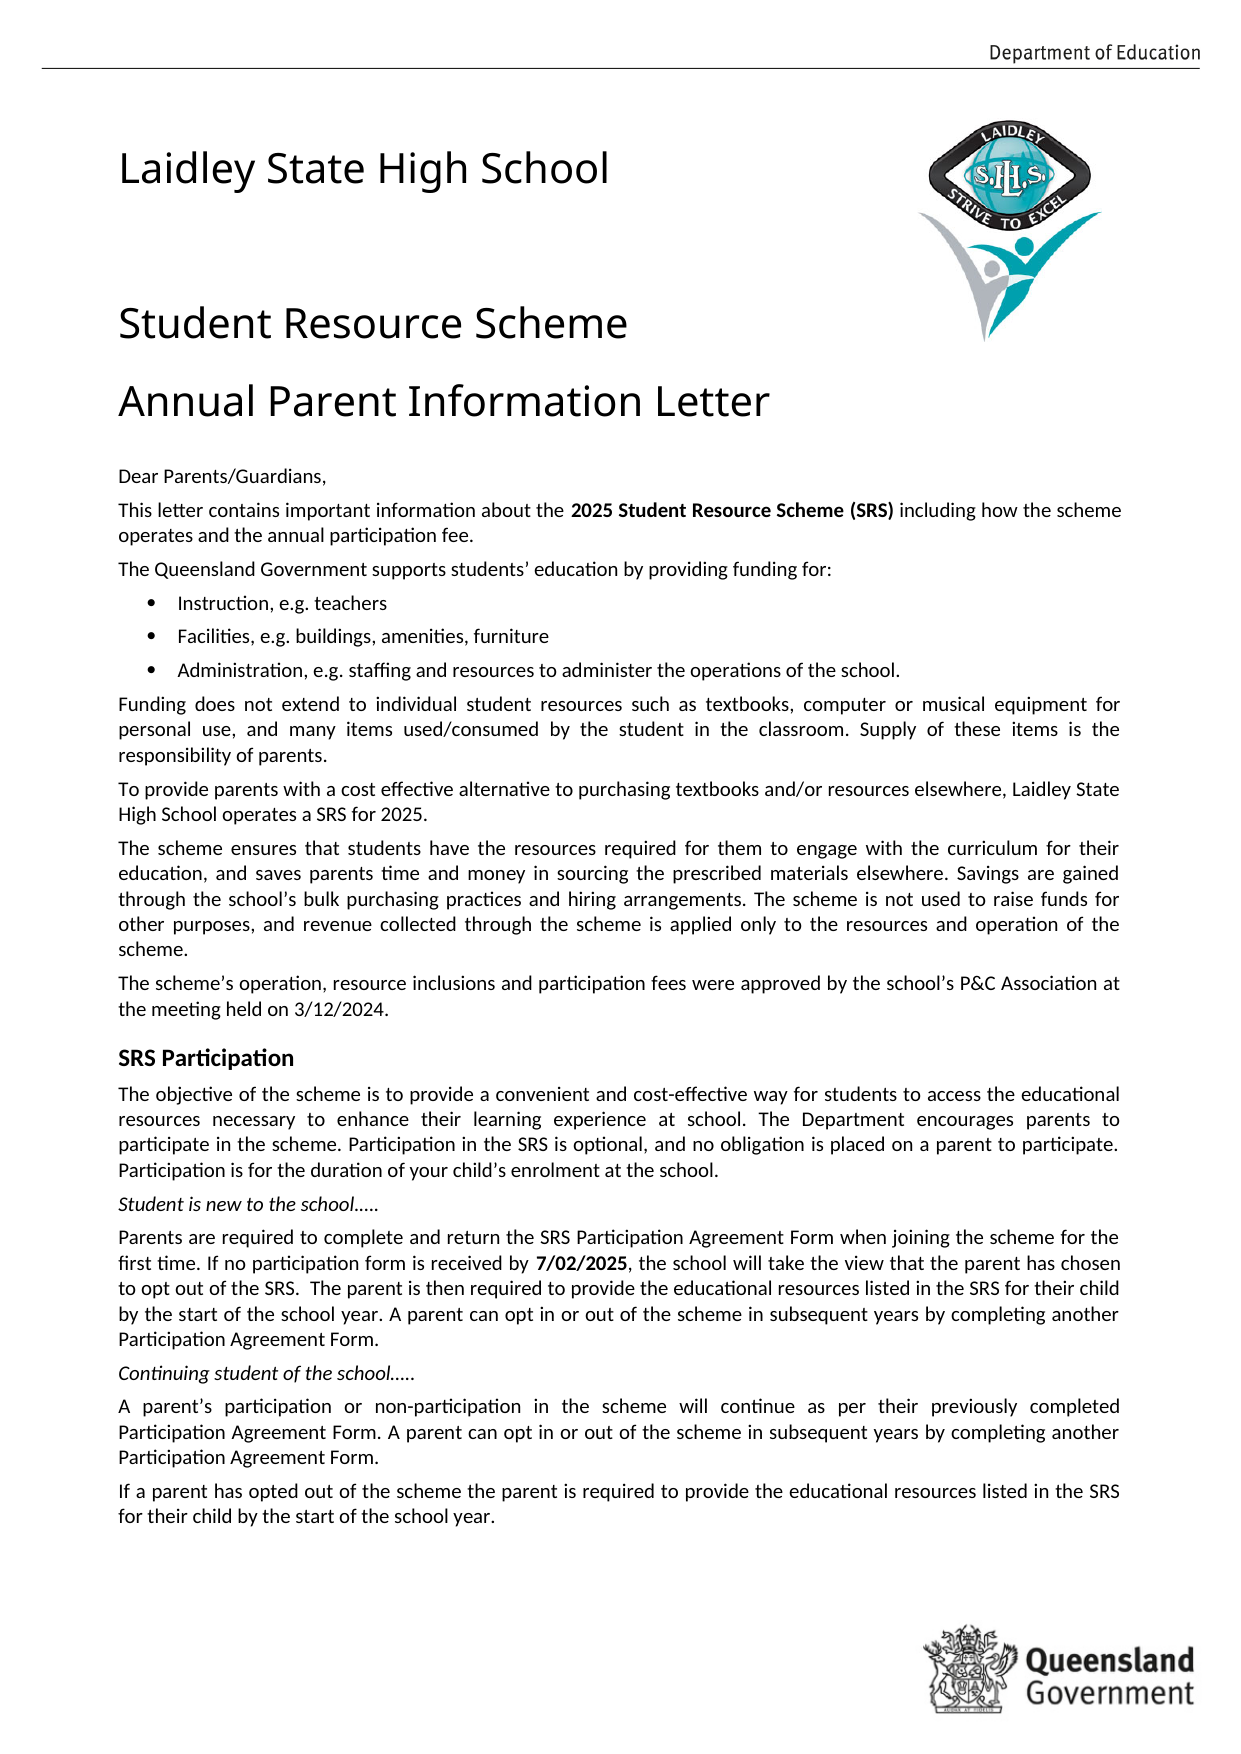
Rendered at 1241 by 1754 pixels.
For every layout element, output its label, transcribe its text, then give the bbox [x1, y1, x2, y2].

text Student is new to the school.…. [118, 1191, 1122, 1216]
text To provide parents with a cost effective alternative to purchasing textbooks and/or resources elsewhere, Laidley State High School operates a SRS for 2025. [118, 776, 1122, 827]
text Administration, e.g. staffing and resources to administer the operations of the school. [148, 657, 1122, 683]
text If a parent has opted out of the scheme the parent is required to provide the educational resources listed in the SRS for their child by the start of the school year. [118, 1478, 1122, 1529]
subtitle Laidley State High School [118, 139, 897, 252]
text Parents are required to complete and return the SRS Participation Agreement Form when joining the scheme for the first time. If no participation form is received by , the school will take the view that the parent has chosen to opt out of the SRS. The parent is then required to provide the educational resources listed in the SRS for their child by the start of the school year. A parent can opt in or out of the scheme in subsequent years by completing another Participation Agreement Form. [118, 1224, 1122, 1352]
text Instruction, e.g. teachers [148, 590, 1122, 615]
subtitle Annual Parent Information Letter [118, 372, 1122, 429]
text Dear Parents/Guardians, [118, 463, 1122, 489]
subtitle Student Resource Scheme [118, 294, 1122, 351]
text A parent’s participation or non-participation in the scheme will continue as per their previously completed Participation Agreement Form. A parent can opt in or out of the scheme in subsequent years by completing another Participation Agreement Form. [118, 1394, 1122, 1470]
text The scheme ensures that students have the resources required for them to engage with the curriculum for their education, and saves parents time and money in sourcing the prescribed materials elsewhere. Savings are gained through the school’s bulk purchasing practices and hiring arrangements. The scheme is not used to raise funds for other purposes, and revenue collected through the scheme is applied only to the resources and operation of the scheme. [118, 835, 1122, 962]
text Funding does not extend to individual student resources such as textbooks, computer or musical equipment for personal use, and many items used/consumed by the student in the classroom. Supply of these items is the responsibility of parents. [118, 691, 1122, 767]
text The Queensland Government supports students’ education by providing funding for: [118, 556, 1122, 582]
text Continuing student of the school….. [118, 1360, 1122, 1385]
text The scheme’s operation, resource inclusions and participation fees were approved by the school’s P&C Association at the meeting held on . [118, 970, 1122, 1021]
text The objective of the scheme is to provide a convenient and cost-effective way for students to access the educational resources necessary to enhance their learning experience at school. The Department encourages parents to participate in the scheme. Participation in the SRS is optional, and no obligation is placed on a parent to participate. Participation is for the duration of your child’s enrolment at the school. [118, 1081, 1122, 1182]
picture [897, 118, 1122, 342]
picture [0, 1595, 1235, 1754]
text Facilities, e.g. buildings, amenities, furniture [148, 624, 1122, 649]
subtitle SRS Participation [118, 1042, 1122, 1072]
text This letter contains important information about the 2025 Student Resource Scheme (SRS) including how the scheme operates and the annual participation fee. [118, 497, 1122, 548]
picture [0, 2, 1241, 86]
